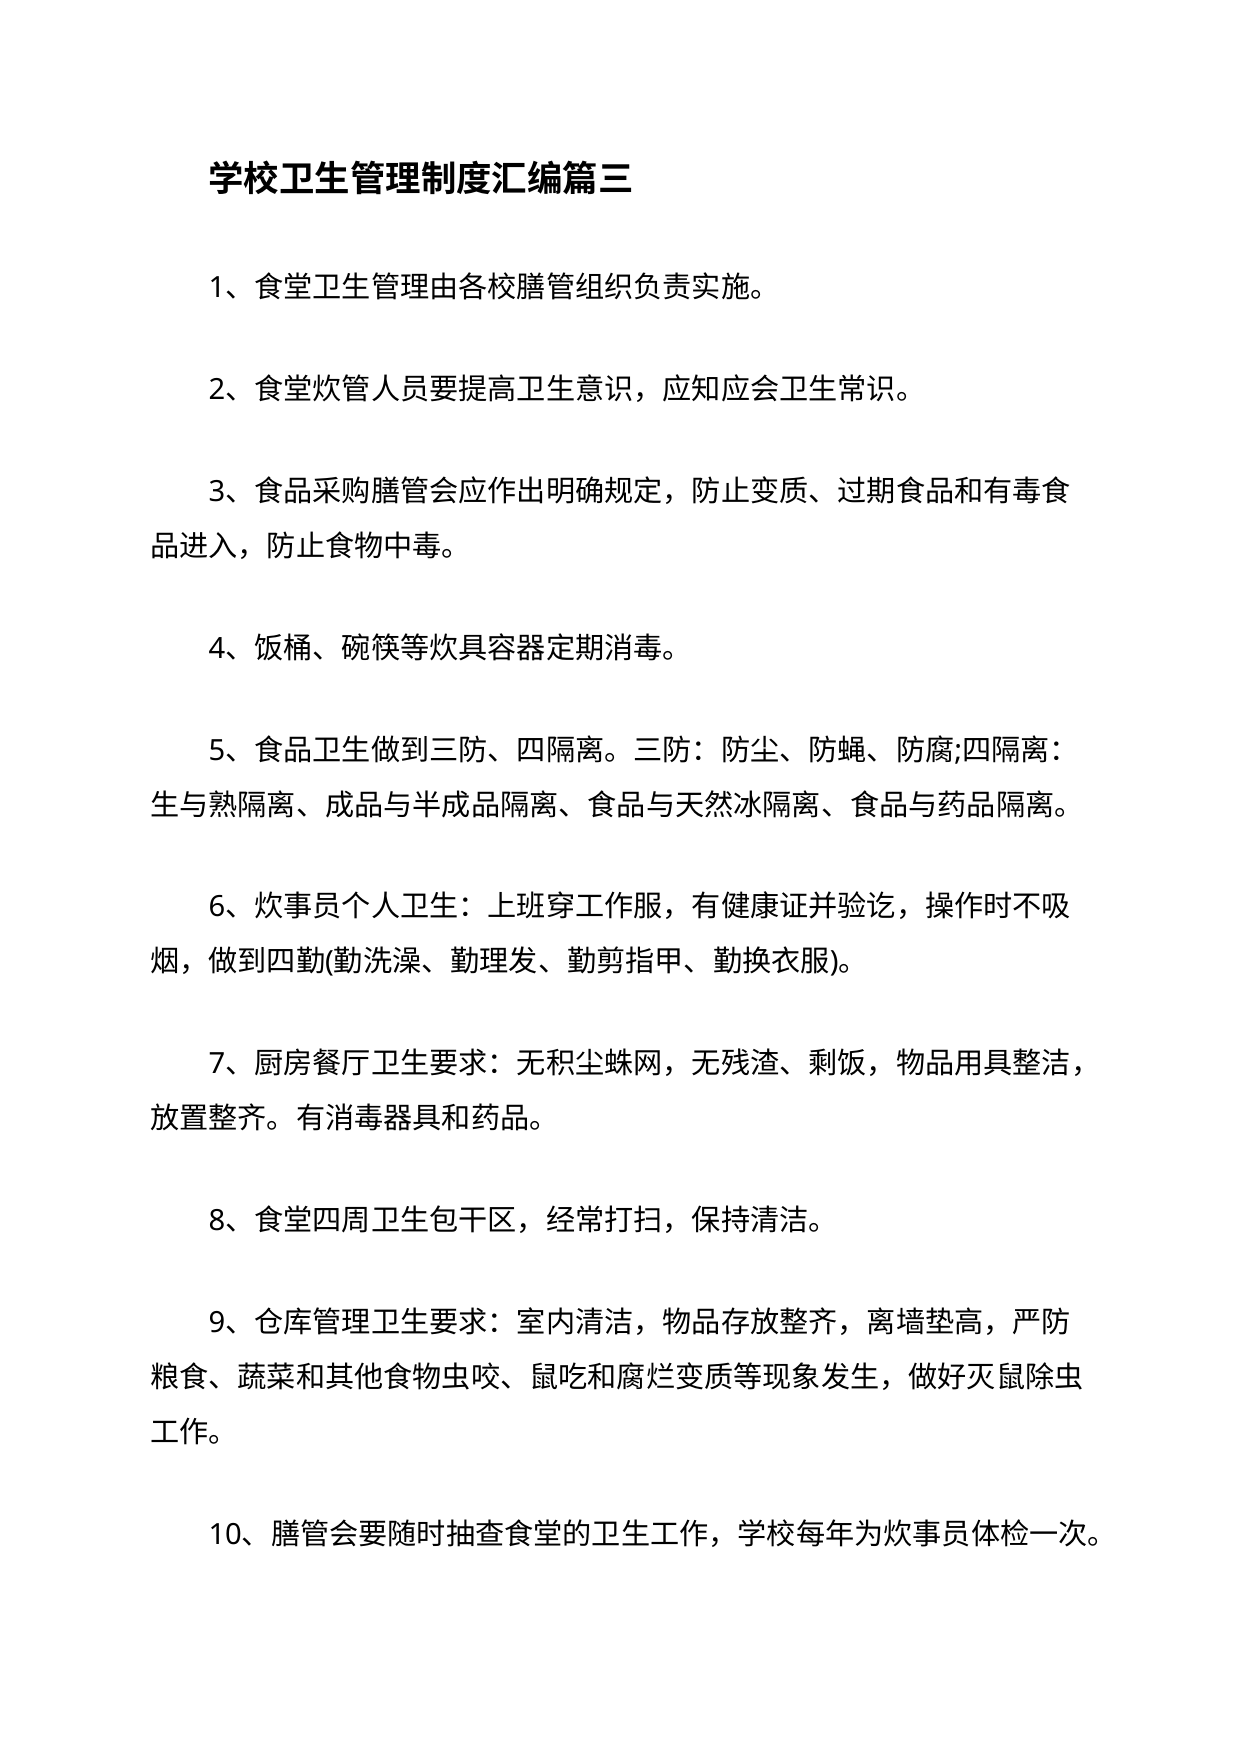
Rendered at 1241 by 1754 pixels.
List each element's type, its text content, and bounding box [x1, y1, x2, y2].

text 6、炊事员个人卫生：上班穿工作服，有健康证并验讫，操作时不吸烟，做到四勤(勤洗澡、勤理发、勤剪指甲、勤换衣服)。 [150, 883, 1090, 980]
text 7、厨房餐厅卫生要求：无积尘蛛网，无残渣、剩饭，物品用具整洁，放置整齐。有消毒器具和药品。 [150, 1040, 1090, 1137]
text 3、食品采购膳管会应作出明确规定，防止变质、过期食品和有毒食品进入，防止食物中毒。 [150, 467, 1090, 565]
text 9、仓库管理卫生要求：室内清洁，物品存放整齐，离墙垫高，严防粮食、蔬菜和其他食物虫咬、鼠吃和腐烂变质等现象发生，做好灭鼠除虫工作。 [150, 1299, 1090, 1451]
text 1、食堂卫生管理由各校膳管组织负责实施。 [150, 263, 1090, 306]
text 5、食品卫生做到三防、四隔离。三防：防尘、防蝇、防腐;四隔离：生与熟隔离、成品与半成品隔离、食品与天然冰隔离、食品与药品隔离。 [150, 726, 1090, 823]
text 8、食堂四周卫生包干区，经常打扫，保持清洁。 [150, 1197, 1090, 1239]
text 2、食堂炊管人员要提高卫生意识，应知应会卫生常识。 [150, 365, 1090, 408]
text 4、饭桶、碗筷等炊具容器定期消毒。 [150, 624, 1090, 667]
text 10、膳管会要随时抽查食堂的卫生工作，学校每年为炊事员体检一次。 [150, 1510, 1090, 1553]
text 学校卫生管理制度汇编篇三 [150, 150, 1090, 201]
